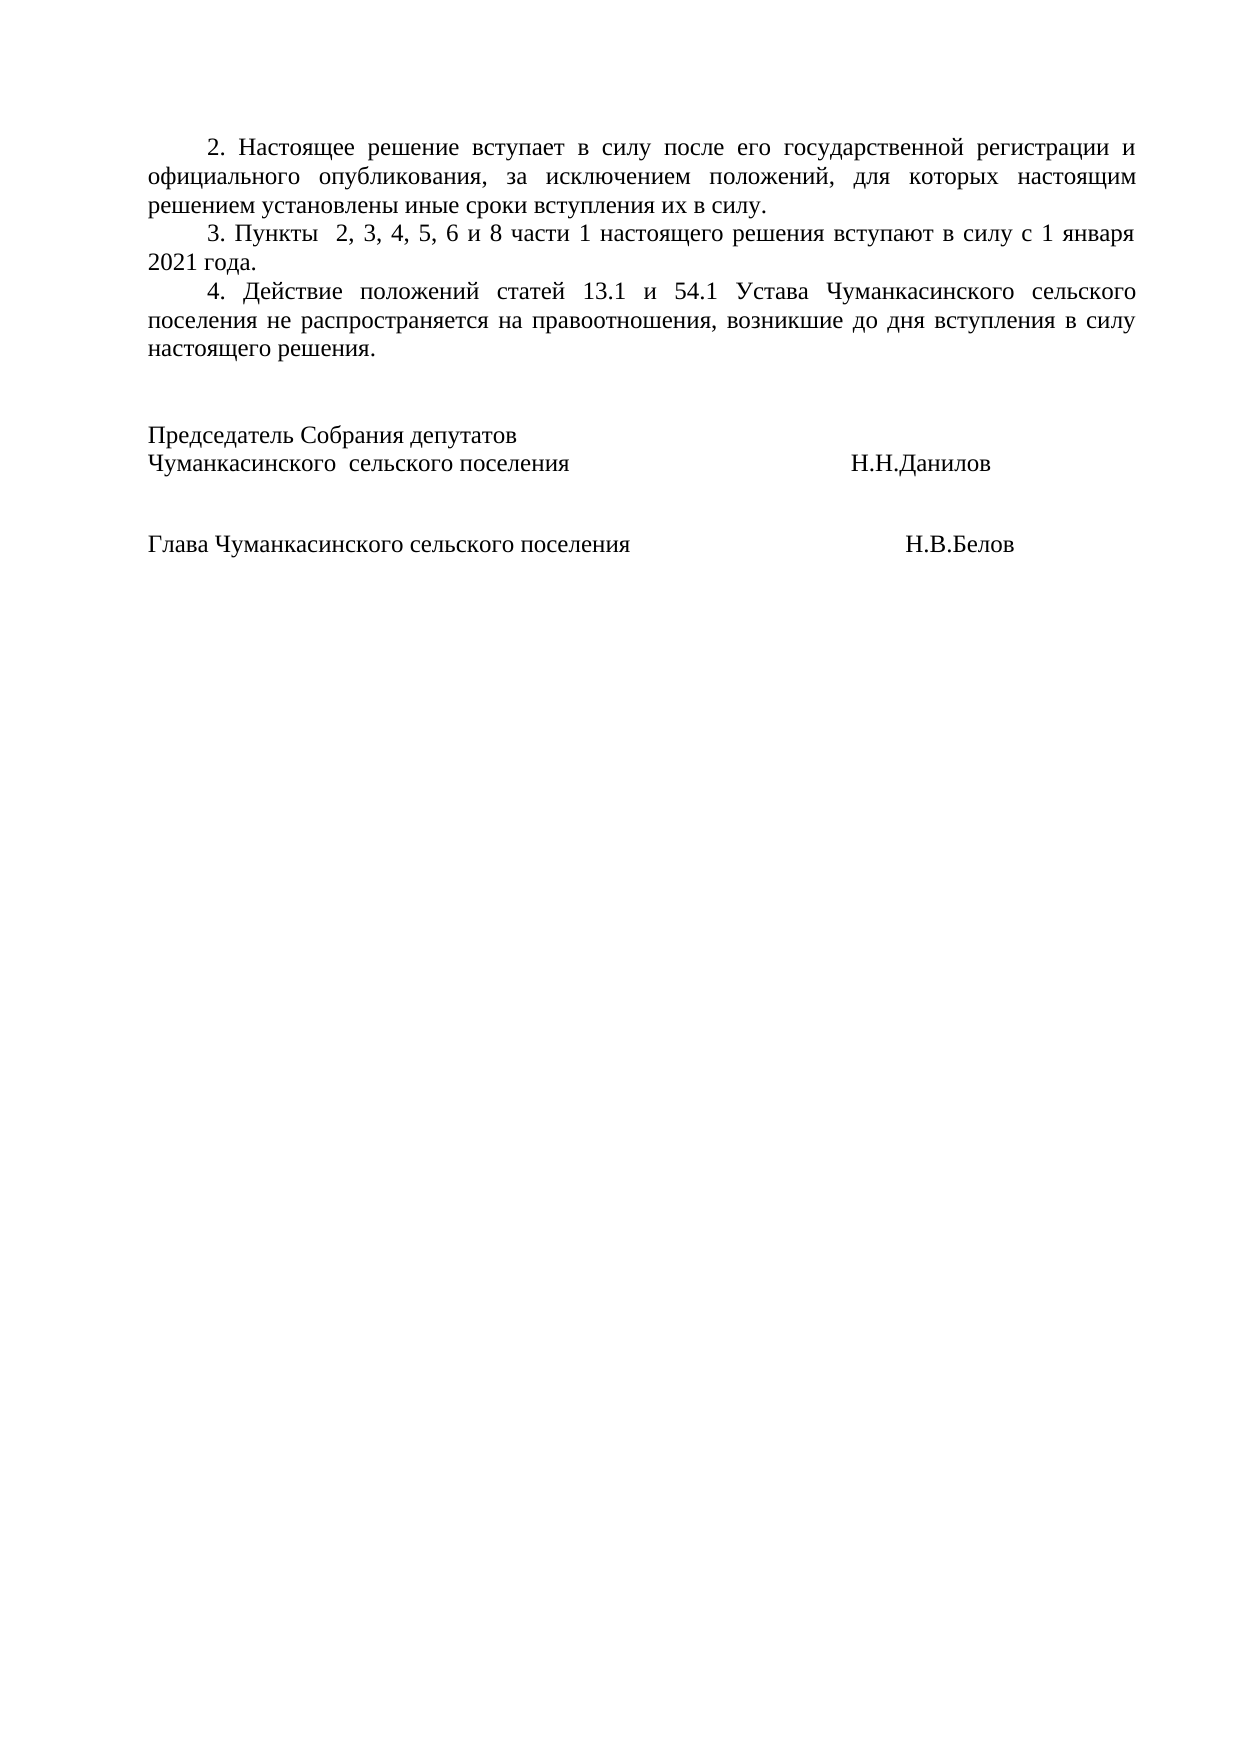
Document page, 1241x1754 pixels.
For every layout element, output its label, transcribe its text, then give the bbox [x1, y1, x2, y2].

text 2. Настоящее решение вступает в силу после его государственной регистрации и официального опубликования, за исключением положений, для которых настоящим решением установлены иные сроки вступления их в силу. [148, 132, 1137, 218]
text 4. Действие положений статей 13.1 и 54.1 Устава Чуманкасинского сельского поселения не распространяется на правоотношения, возникшие до дня вступления в силу настоящего решения. [148, 276, 1137, 362]
text 3. Пункты 2, 3, 4, 5, 6 и 8 части 1 настоящего решения вступают в силу с 1 января 2021 года. [148, 218, 1137, 276]
text Глава Чуманкасинского сельского поселения Н.В.Белов [148, 529, 1137, 557]
text Председатель Собрания депутатов [148, 420, 1137, 448]
text Чуманкасинского сельского поселения Н.Н.Данилов [148, 448, 1137, 477]
